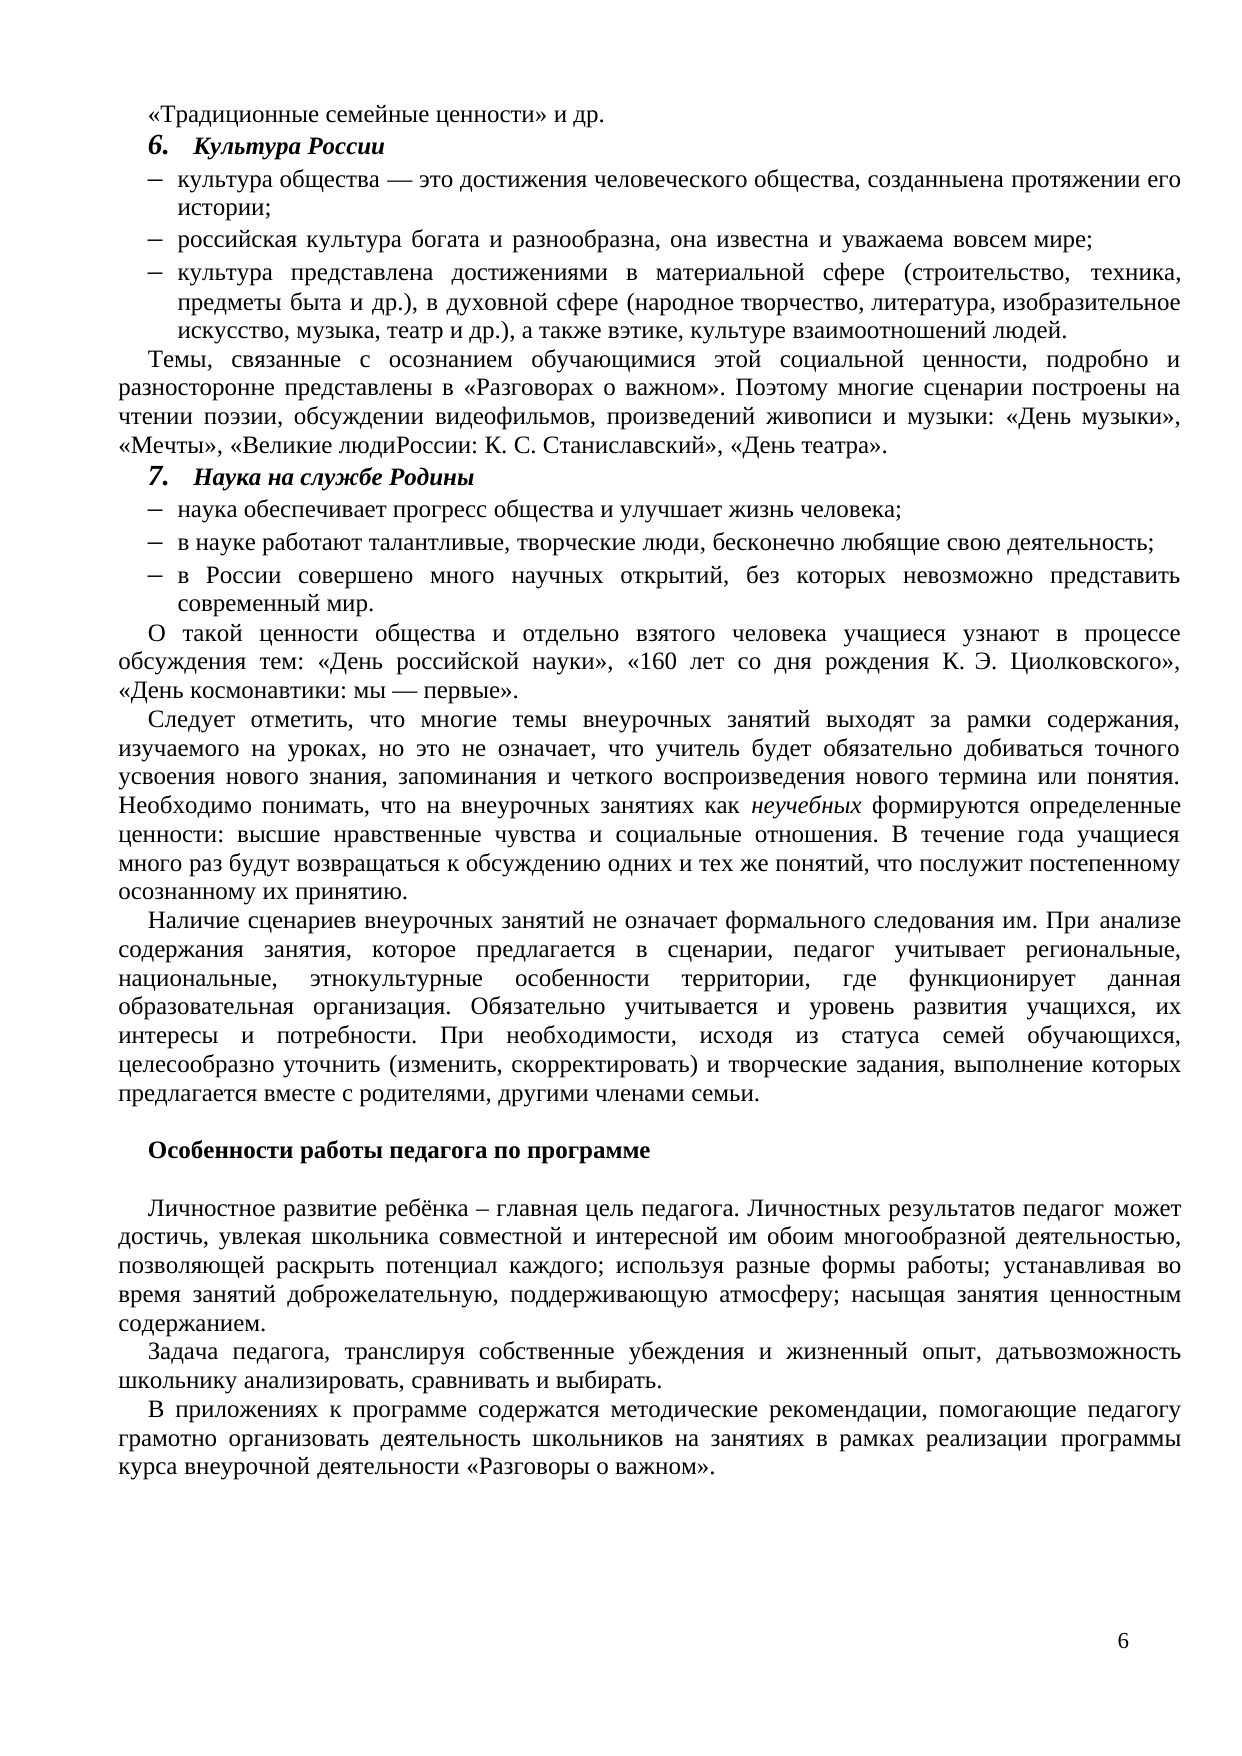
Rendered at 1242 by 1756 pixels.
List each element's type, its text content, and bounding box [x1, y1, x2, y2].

list культура представлена достижениями в материальной сфере (строительство, техника, предметы быта и др.), в духовной сфере (народное творчество, литература, изобразительное искусство, музыка, театр и др.), а также вэтике, культуре взаимоотношений людей. [148, 254, 1181, 344]
list в науке работают талантливые, творческие люди, бесконечно любящие свою деятельность; [148, 524, 1181, 557]
text О такой ценности общества и отдельно взятого человека учащиеся узнают в процессе обсуждения тем: «День российской науки», «160 лет со дня рождения К. Э. Циолковского», «День космонавтики: мы — первые». [118, 618, 1181, 704]
text «Традиционные семейные ценности» и др. [118, 99, 1181, 128]
text Темы, связанные с осознанием обучающимися этой социальной ценности, подробно и разносторонне представлены в «Разговорах о важном». Поэтому многие сценарии построены на чтении поэзии, обсуждении видеофильмов, произведений живописи и музыки: «День музыки», «Мечты», «Великие людиРоссии: К. С. Станиславский», «День театра». [118, 344, 1181, 459]
text Следует отметить, что многие темы внеурочных занятий выходят за рамки содержания, изучаемого на уроках, но это не означает, что учитель будет обязательно добиваться точного усвоения нового знания, запоминания и четкого воспроизведения нового термина или понятия. Необходимо понимать, что на внеурочных занятиях как неучебных формируются определенные ценности: высшие нравственные чувства и социальные отношения. В течение года учащиеся много раз будут возвращаться к обсуждению одних и тех же понятий, что послужит постепенному осознанному их принятию. [118, 704, 1181, 905]
subtitle Культура России [118, 128, 1181, 161]
subtitle Наука на службе Родины [118, 459, 1181, 492]
list наука обеспечивает прогресс общества и улучшает жизнь человека; [148, 492, 1181, 524]
text В приложениях к программе содержатся методические рекомендации, помогающие педагогу грамотно организовать деятельность школьников на занятиях в рамках реализации программы курса внеурочной деятельности «Разговоры о важном». [118, 1394, 1181, 1480]
list российская культура богата и разнообразна, она известна и уважаема вовсем мире; [148, 221, 1181, 254]
list в России совершено много научных открытий, без которых невозможно представить современный мир. [148, 558, 1181, 617]
subtitle Особенности работы педагога по программе [118, 1136, 1181, 1164]
text Задача педагога, транслируя собственные убеждения и жизненный опыт, датьвозможность школьнику анализировать, сравнивать и выбирать. [118, 1336, 1181, 1394]
text Личностное развитие ребёнка – главная цель педагога. Личностных результатов педагог может достичь, увлекая школьника совместной и интересной им обоим многообразной деятельностью, позволяющей раскрыть потенциал каждого; используя разные формы работы; устанавливая во время занятий доброжелательную, поддерживающую атмосферу; насыщая занятия ценностным содержанием. [118, 1193, 1181, 1336]
list культура общества — это достижения человеческого общества, созданныена протяжении его истории; [148, 162, 1181, 221]
text Наличие сценариев внеурочных занятий не означает формального следования им. При анализе содержания занятия, которое предлагается в сценарии, педагог учитывает региональные, национальные, этнокультурные особенности территории, где функционирует данная образовательная организация. Обязательно учитывается и уровень развития учащихся, их интересы и потребности. При необходимости, исходя из статуса семей обучающихся, целесообразно уточнить (изменить, скорректировать) и творческие задания, выполнение которых предлагается вместе с родителями, другими членами семьи. [118, 905, 1181, 1106]
